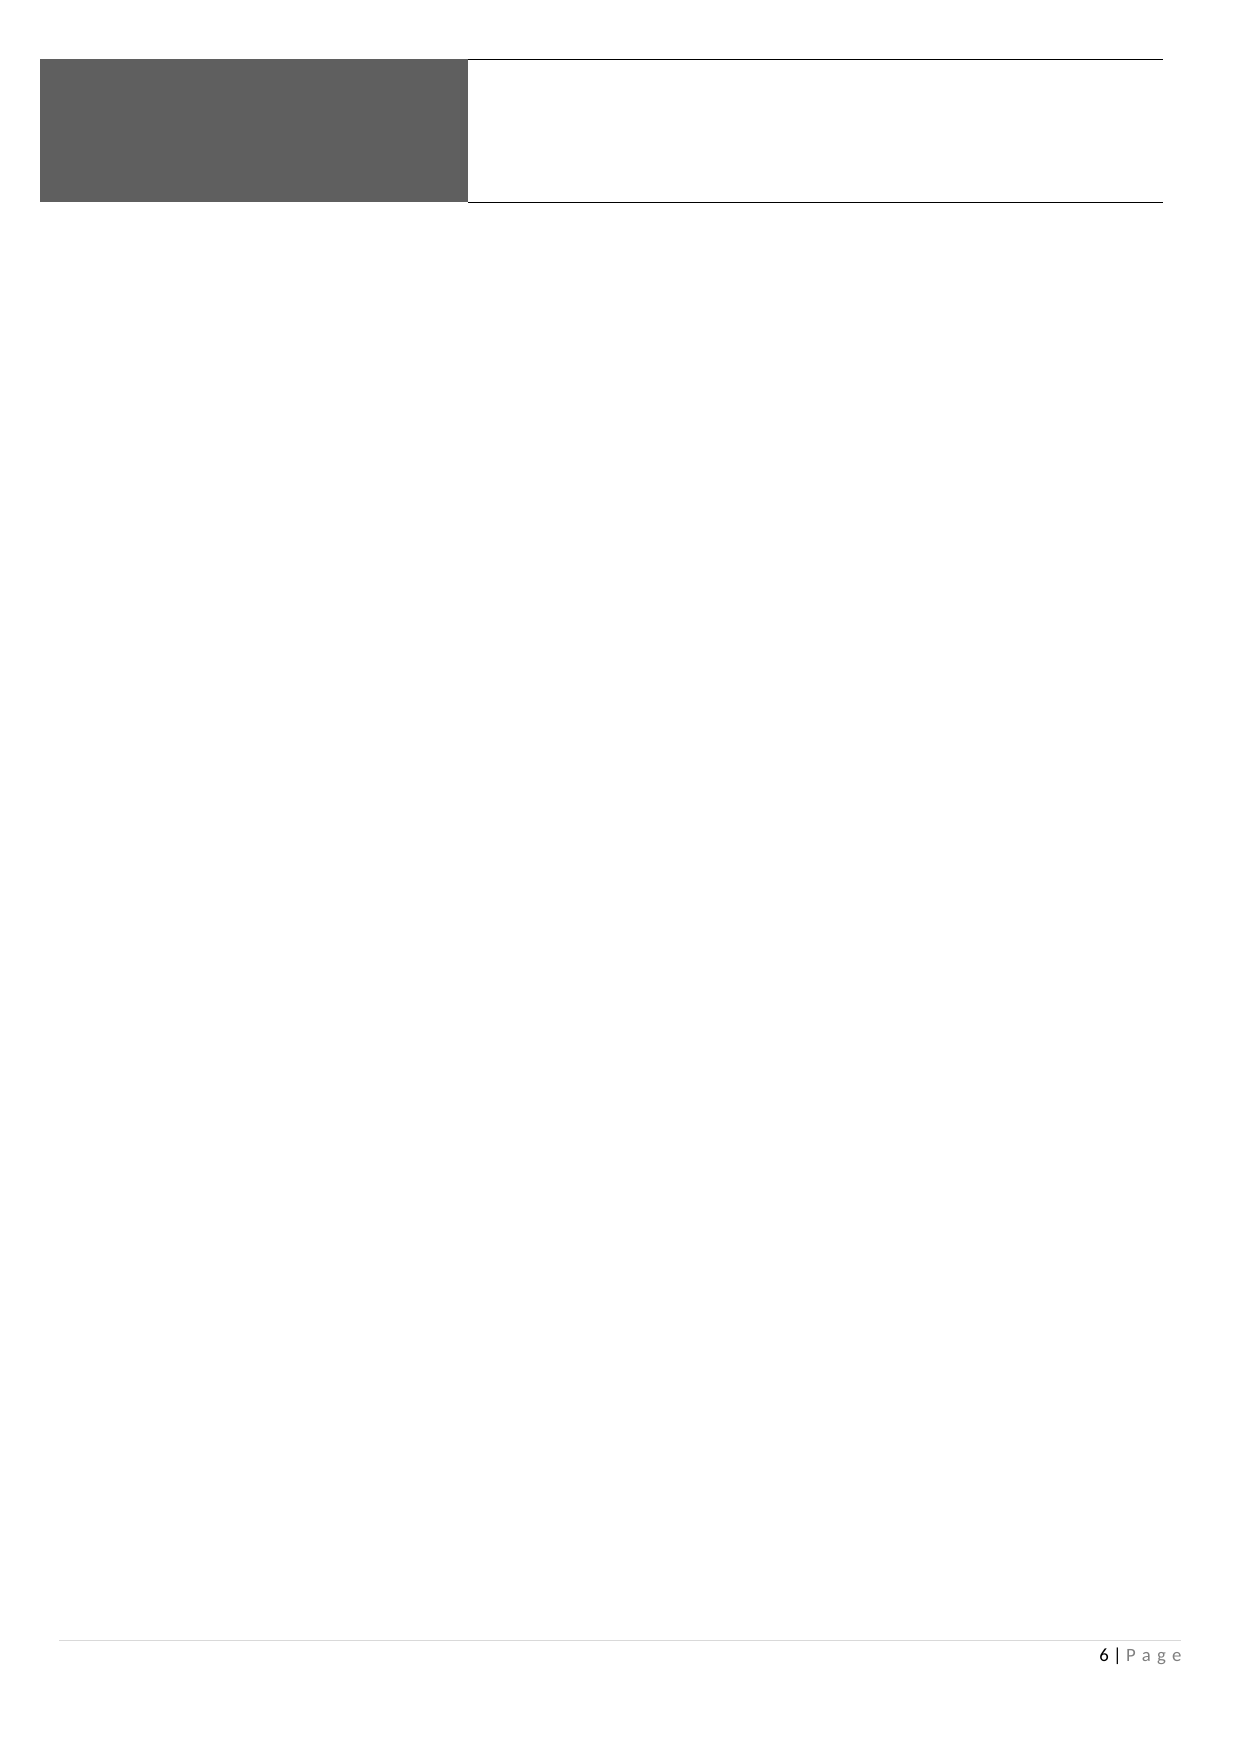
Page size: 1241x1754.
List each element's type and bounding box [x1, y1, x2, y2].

table_cell [40, 59, 468, 202]
table_cell [468, 60, 1162, 202]
